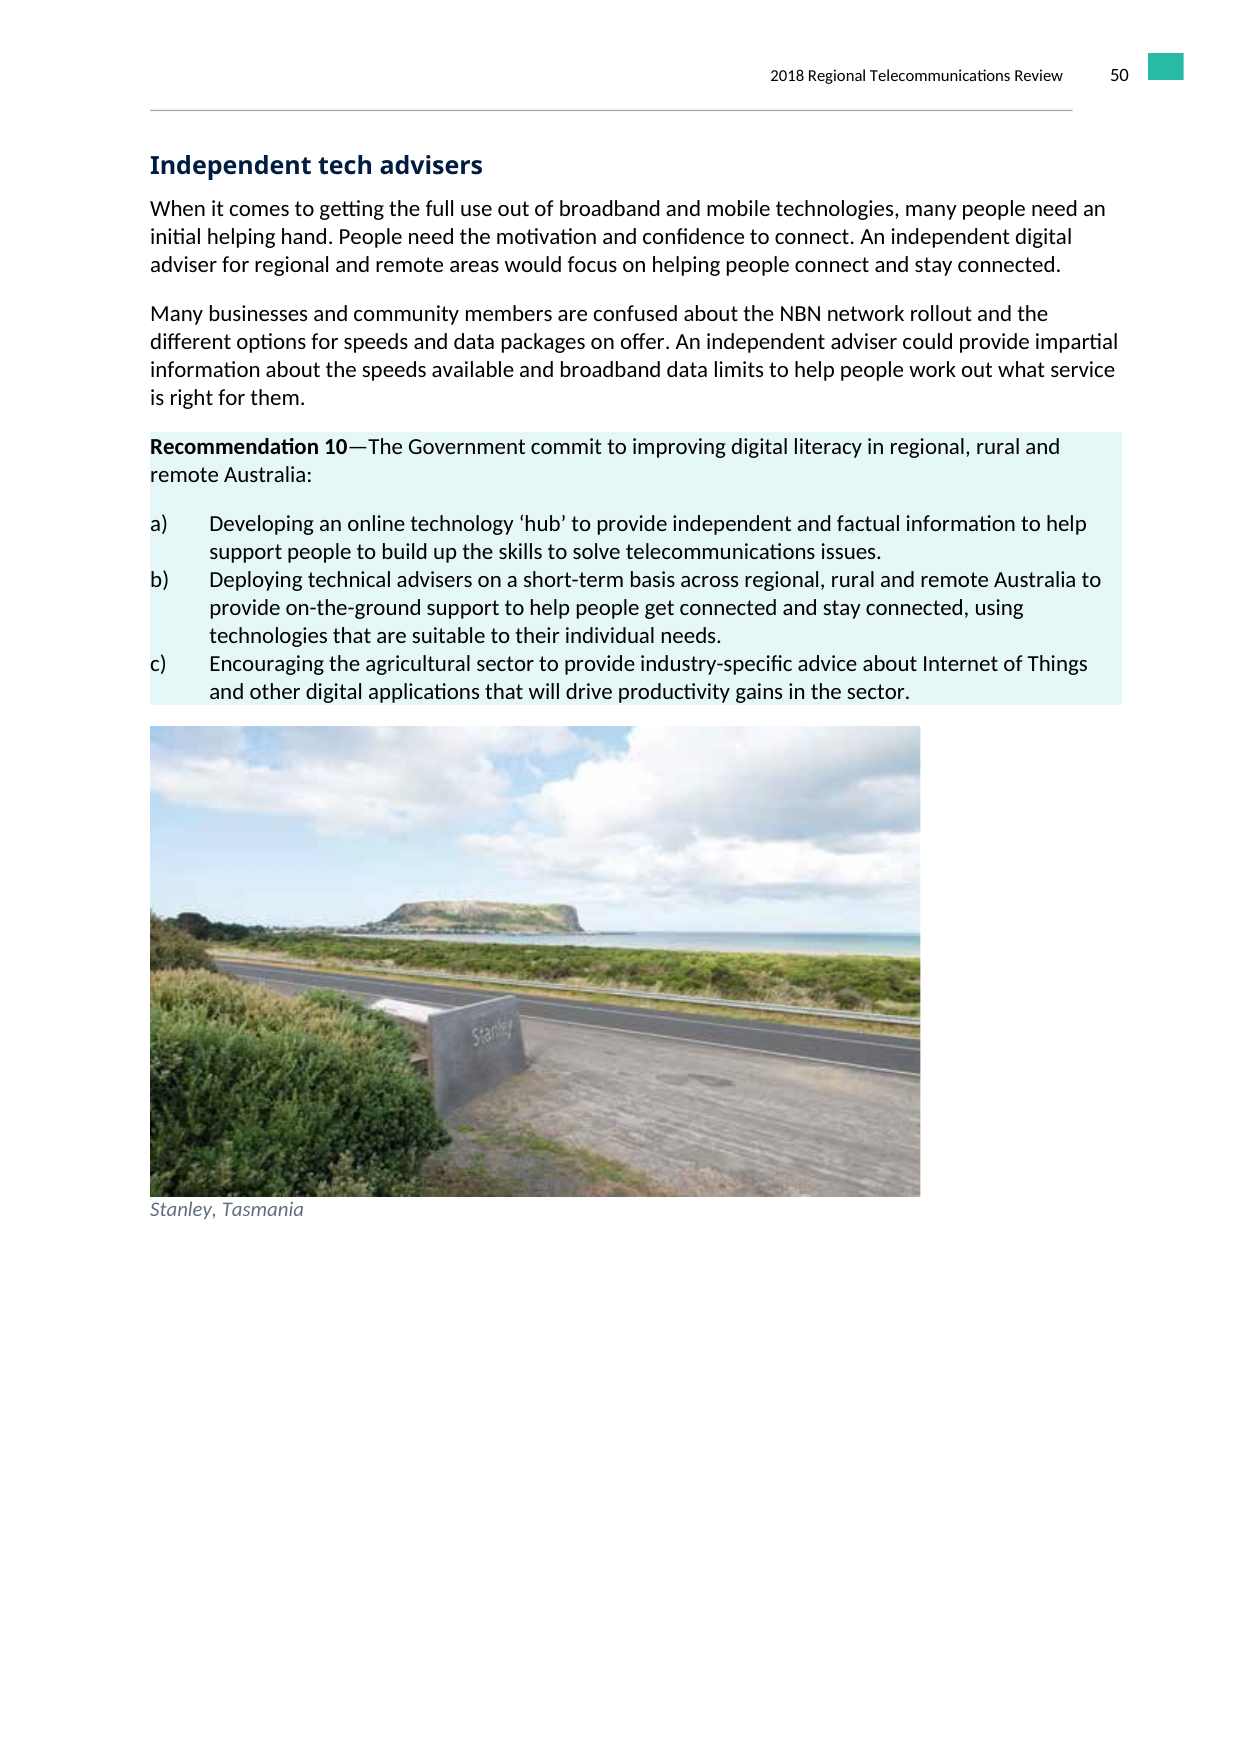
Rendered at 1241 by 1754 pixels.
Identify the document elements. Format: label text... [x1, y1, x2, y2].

text Recommendation 10—The Government commit to improving digital literacy in regional, rural and remote Australia: [150, 432, 1122, 488]
list Encouraging the agricultural sector to provide industry-specific advice about Internet of Things and other digital applications that will drive productivity gains in the sector. [150, 649, 1122, 705]
picture [150, 726, 921, 1197]
text Stanley, Tasmania [150, 1196, 1122, 1222]
text Many businesses and community members are confused about the NBN network rollout and the different options for speeds and data packages on offer. An independent adviser could provide impartial information about the speeds available and broadband data limits to help people work out what service is right for them. [150, 299, 1122, 411]
list Deploying technical advisers on a short-term basis across regional, rural and remote Australia to provide on-the-ground support to help people get connected and stay connected, using technologies that are suitable to their individual needs. [150, 565, 1122, 649]
subtitle Independent tech advisers [150, 148, 1122, 182]
list Developing an online technology ‘hub’ to provide independent and factual information to help support people to build up the skills to solve telecommunications issues. [150, 509, 1122, 565]
text When it comes to getting the full use out of broadband and mobile technologies, many people need an initial helping hand. People need the motivation and confidence to connect. An independent digital adviser for regional and remote areas would focus on helping people connect and stay connected. [150, 194, 1122, 278]
